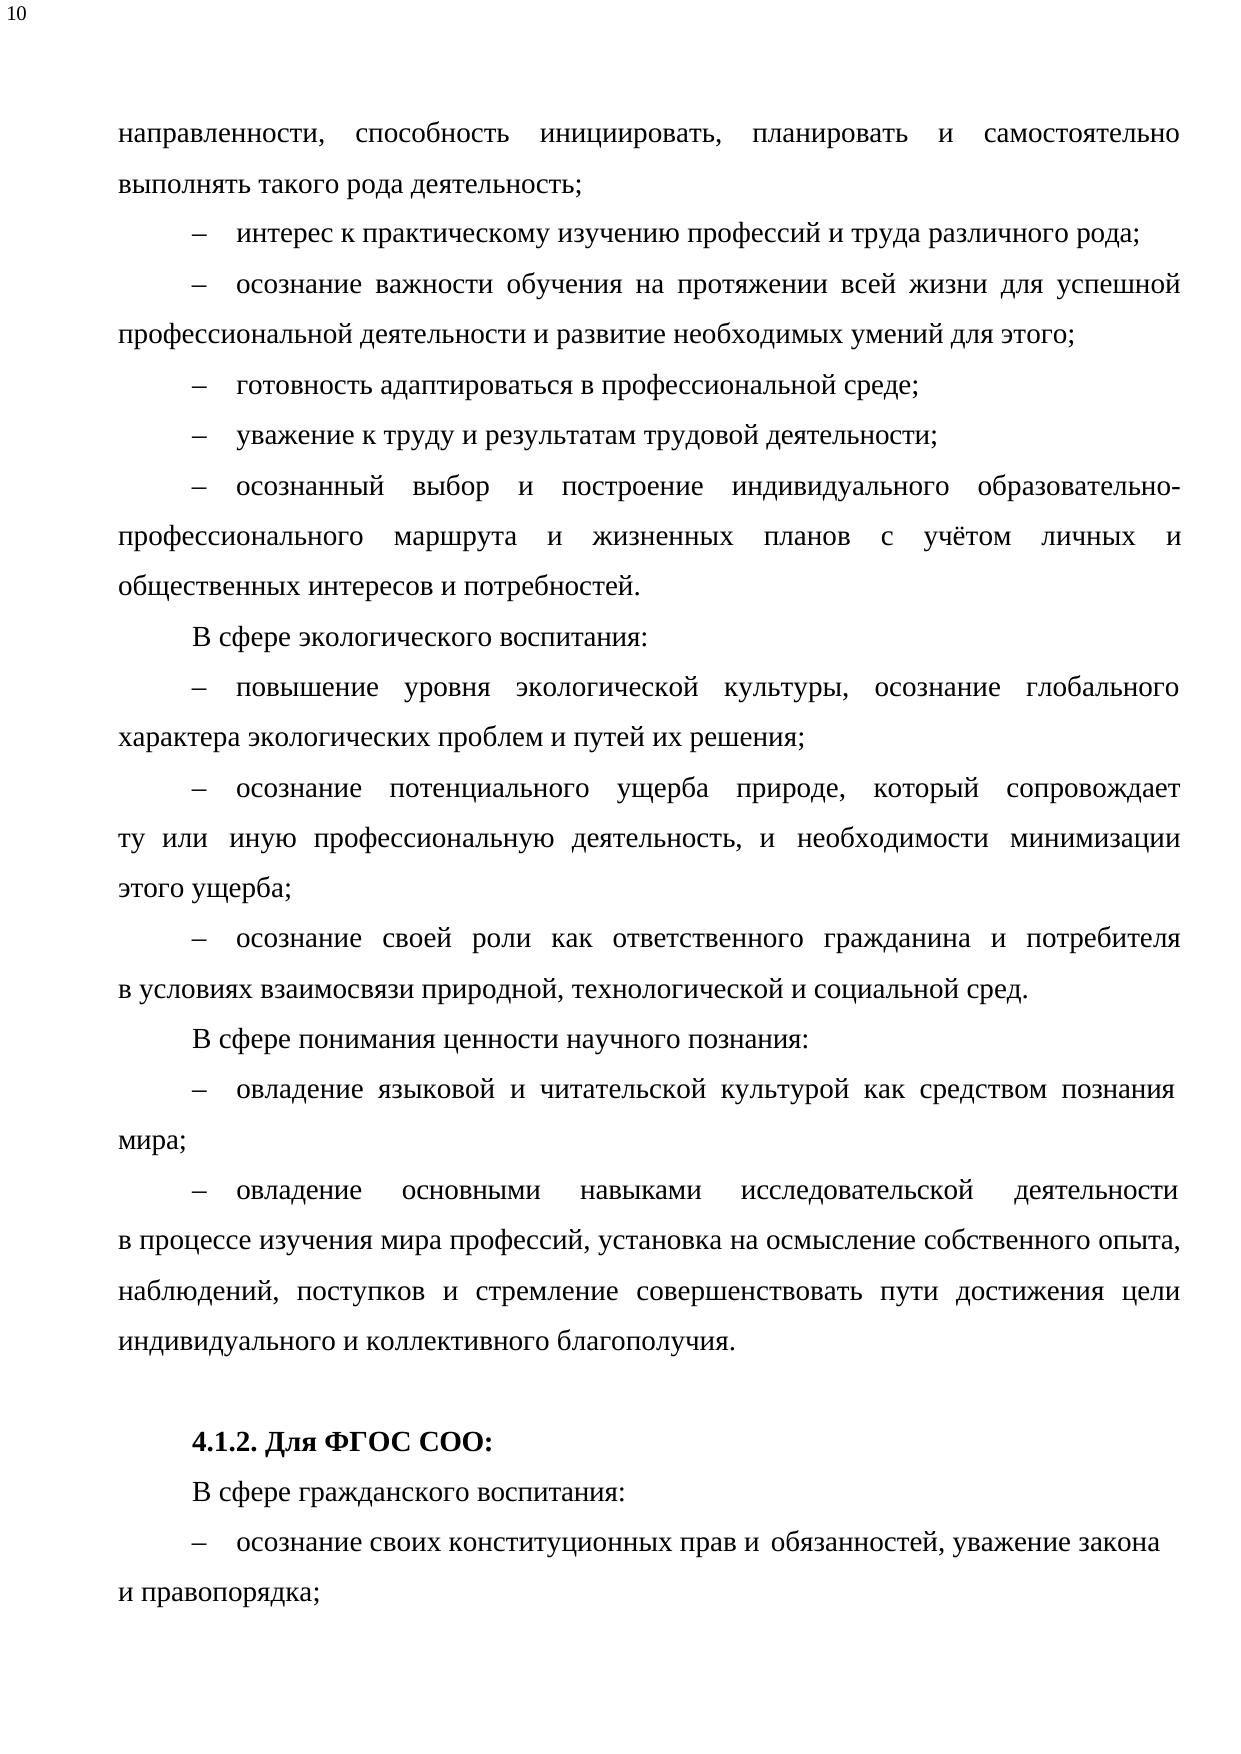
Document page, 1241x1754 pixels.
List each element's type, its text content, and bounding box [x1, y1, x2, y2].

text 4.1.2. Для ФГОС СОО: [192, 1424, 1192, 1458]
text направленности, способность инициировать, планировать и самостоятельно выполнять такого рода деятельность; [118, 115, 1180, 199]
list осознание потенциального ущерба природе, который сопровождает ту или иную профессиональную деятельность, и необходимости минимизации этого ущерба; [118, 770, 1181, 904]
list осознание своей роли как ответственного гражданина и потребителя в условиях взаимосвязи природной, технологической и социальной сред. [118, 921, 1181, 1004]
text В сфере понимания ценности научного познания: [192, 1021, 1192, 1055]
list осознанный выбор и построение индивидуального образовательно- профессионального маршрута и жизненных планов с учётом личных и общественных интересов и потребностей. [118, 468, 1182, 602]
list повышение уровня экологической культуры, осознание глобального характера экологических проблем и путей их решения; [118, 669, 1180, 753]
list овладение основными навыками исследовательской деятельности [192, 1172, 1192, 1206]
list осознание своих конституционных прав и обязанностей, уважение закона и правопорядка; [118, 1524, 1181, 1608]
text В сфере гражданского воспитания: [192, 1474, 1192, 1508]
list осознание важности обучения на протяжении всей жизни для успешной профессиональной деятельности и развитие необходимых умений для этого; [118, 266, 1181, 350]
text В сфере экологического воспитания: [192, 619, 1192, 652]
list уважение к труду и результатам трудовой деятельности; [192, 417, 1192, 451]
list интерес к практическому изучению профессий и труда различного рода; [192, 217, 1192, 249]
text мира; [118, 1122, 1192, 1155]
text в процессе изучения мира профессий, установка на осмысление собственного опыта, наблюдений, поступков и стремление совершенствовать пути достижения цели индивидуального и коллективного благополучия. [118, 1222, 1181, 1357]
list готовность адаптироваться в профессиональной среде; [192, 367, 1192, 401]
list овладение языковой и читательской культурой как средством познания [192, 1071, 1192, 1105]
